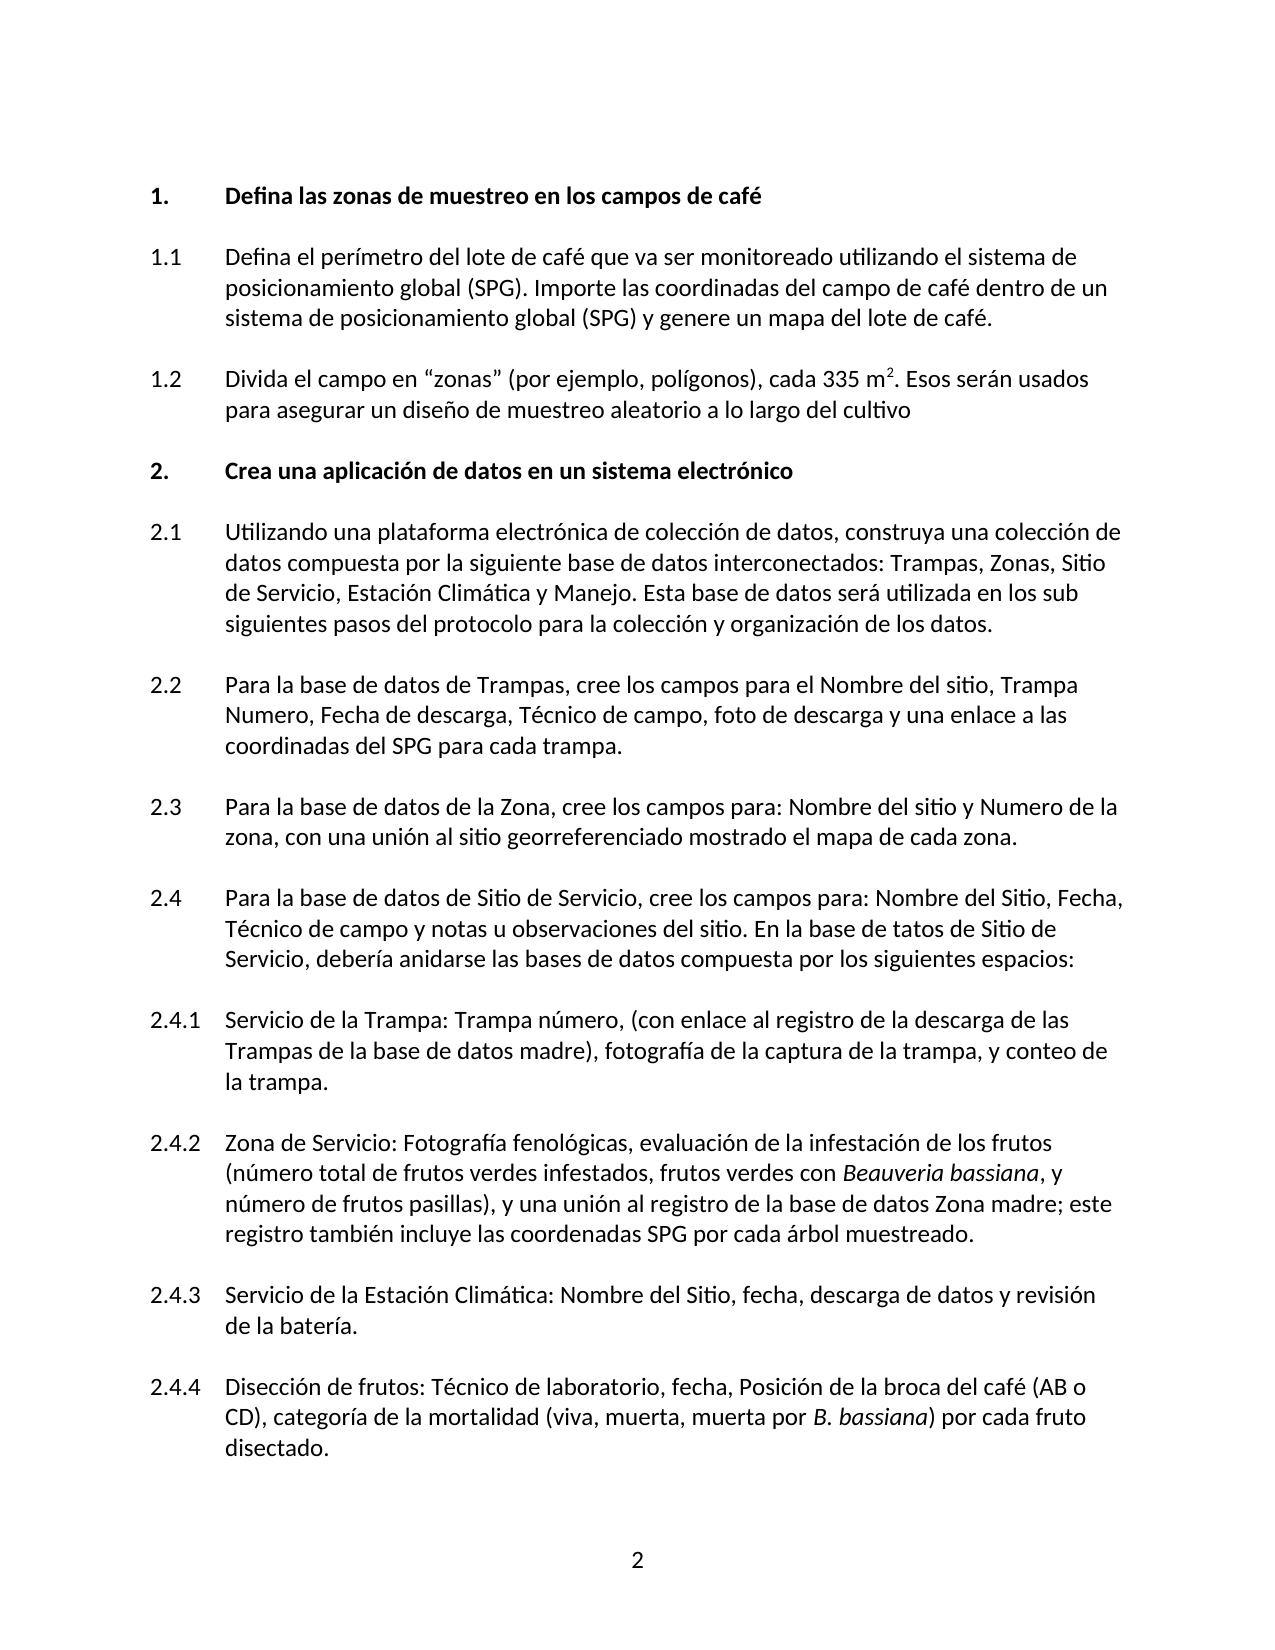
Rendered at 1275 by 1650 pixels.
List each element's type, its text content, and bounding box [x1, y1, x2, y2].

list Crea una aplicación de datos en un sistema electrónico [150, 455, 1125, 486]
list Defina las zonas de muestreo en los campos de café [150, 181, 1125, 211]
list Servicio de la Estación Climática: Nombre del Sitio, fecha, descarga de datos y revisión de la batería. [150, 1279, 1125, 1340]
list Utilizando una plataforma electrónica de colección de datos, construya una colección de datos compuesta por la siguiente base de datos interconectados: Trampas, Zonas, Sitio de Servicio, Estación Climática y Manejo. Esta base de datos será utilizada en los sub siguientes pasos del protocolo para la colección y organización de los datos. [150, 516, 1125, 638]
list Divida el campo en “zonas” (por ejemplo, polígonos), cada 335 m2. Esos serán usados para asegurar un diseño de muestreo aleatorio a lo largo del cultivo [150, 364, 1125, 425]
list Para la base de datos de la Zona, cree los campos para: Nombre del sitio y Numero de la zona, con una unión al sitio georreferenciado mostrado el mapa de cada zona. [150, 791, 1125, 852]
list Defina el perímetro del lote de café que va ser monitoreado utilizando el sistema de posicionamiento global (SPG). Importe las coordinadas del campo de café dentro de un sistema de posicionamiento global (SPG) y genere un mapa del lote de café. [150, 242, 1125, 333]
list Disección de frutos: Técnico de laboratorio, fecha, Posición de la broca del café (AB o CD), categoría de la mortalidad (viva, muerta, muerta por B. bassiana) por cada fruto disectado. [150, 1371, 1125, 1462]
list Zona de Servicio: Fotografía fenológicas, evaluación de la infestación de los frutos (número total de frutos verdes infestados, frutos verdes con Beauveria bassiana, y número de frutos pasillas), y una unión al registro de la base de datos Zona madre; este registro también incluye las coordenadas SPG por cada árbol muestreado. [150, 1127, 1125, 1249]
list Para la base de datos de Sitio de Servicio, cree los campos para: Nombre del Sitio, Fecha, Técnico de campo y notas u observaciones del sitio. En la base de tatos de Sitio de Servicio, debería anidarse las bases de datos compuesta por los siguientes espacios: [150, 882, 1125, 974]
list Servicio de la Trampa: Trampa número, (con enlace al registro de la descarga de las Trampas de la base de datos madre), fotografía de la captura de la trampa, y conteo de la trampa. [150, 1004, 1125, 1096]
list Para la base de datos de Trampas, cree los campos para el Nombre del sitio, Trampa Numero, Fecha de descarga, Técnico de campo, foto de descarga y una enlace a las coordinadas del SPG para cada trampa. [150, 669, 1125, 760]
